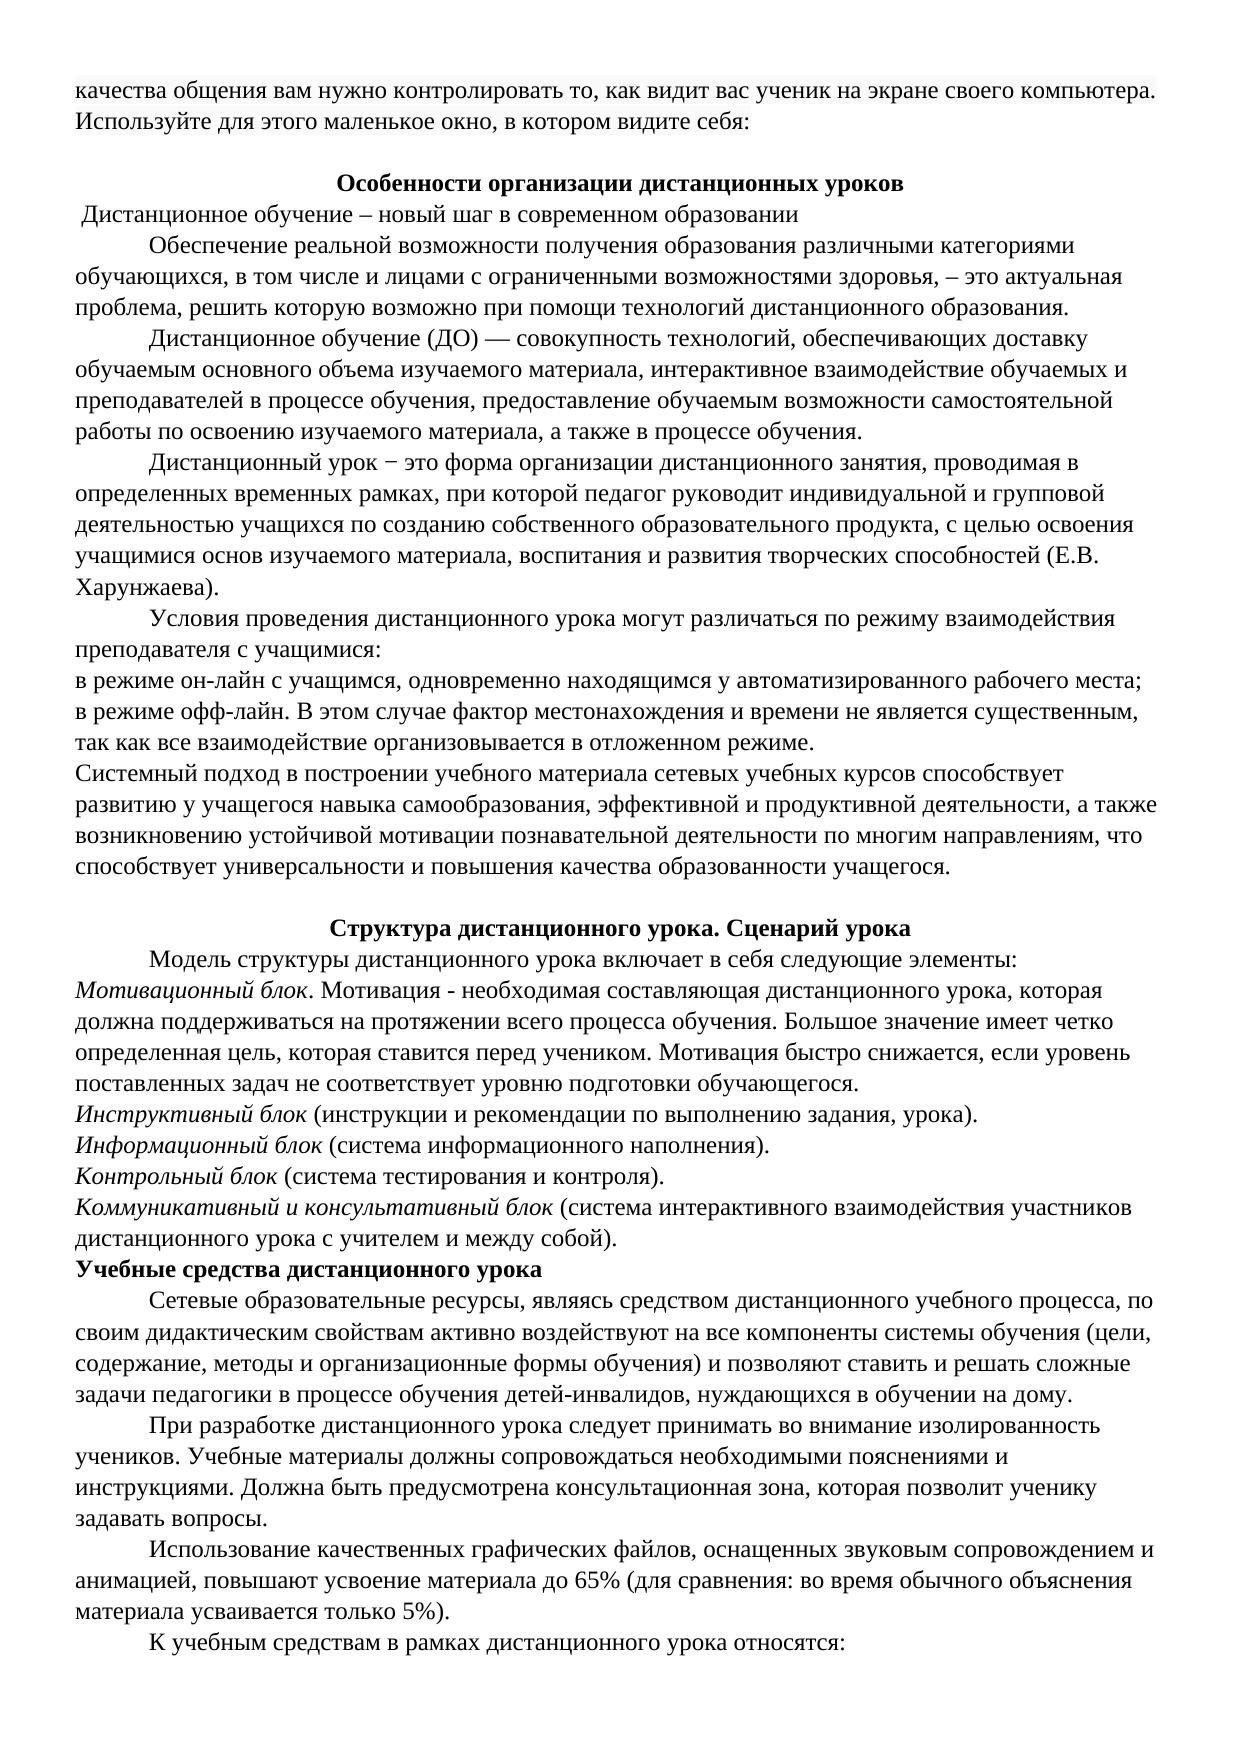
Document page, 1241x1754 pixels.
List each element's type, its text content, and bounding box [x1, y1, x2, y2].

text Модель структуры дистанционного урока включает в себя следующие элементы: [75, 944, 1165, 973]
text Контрольный блок (система тестирования и контроля). [75, 1161, 1165, 1190]
text К учебным средствам в рамках дистанционного урока относятся: [75, 1627, 1165, 1656]
text Обеспечение реальной возможности получения образования различными категориями обучающихся, в том числе и лицами с ограниченными возможностями здоровья, – это актуальная проблема, решить которую возможно при помощи технологий дистанционного образования. [75, 230, 1165, 321]
text в режиме он-лайн с учащимся, одновременно находящимся у автоматизированного рабочего места; [75, 665, 1165, 693]
text Дистанционное обучение (ДО) — совокупность технологий, обеспечивающих доставку обучаемым основного объема изучаемого материала, интерактивное взаимодействие обучаемых и преподавателей в процессе обучения, предоставление обучаемым возможности самостоятельной работы по освоению изучаемого материала, а также в процессе обучения. [75, 323, 1165, 445]
text При разработке дистанционного урока следует принимать во внимание изолированность учеников. Учебные материалы должны сопровождаться необходимыми пояснениями и инструкциями. Должна быть предусмотрена консультационная зона, которая позволит ученику задавать вопросы. [75, 1410, 1165, 1532]
text Дистанционное обучение – новый шаг в современном образовании [75, 199, 1165, 228]
text Информационный блок (система информационного наполнения). [75, 1130, 1165, 1159]
text Дистанционный урок − это форма организации дистанционного занятия, проводимая в определенных временных рамках, при которой педагог руководит индивидуальной и групповой деятельностью учащихся по созданию собственного образовательного продукта, с целью освоения учащимися основ изучаемого материала, воспитания и развития творческих способностей (Е.В. Харунжаева). [75, 447, 1165, 600]
text Мотивационный блок. Мотивация - необходимая составляющая дистанционного урока, которая должна поддерживаться на протяжении всего процесса обучения. Большое значение имеет четко определенная цель, которая ставится перед учеником. Мотивация быстро снижается, если уровень поставленных задач не соответствует уровню подготовки обучающегося. [75, 975, 1165, 1097]
text Особенности организации дистанционных уроков [75, 168, 1165, 197]
text Учебные средства дистанционного урока [75, 1254, 1165, 1283]
text Структура дистанционного урока. Сценарий урока [75, 913, 1165, 942]
text Системный подход в построении учебного материала сетевых учебных курсов способствует развитию у учащегося навыка самообразования, эффективной и продуктивной деятельности, а также возникновению устойчивой мотивации познавательной деятельности по многим направлениям, что способствует универсальности и повышения качества образованности учащегося. [75, 758, 1165, 880]
text Коммуникативный и консультативный блок (система интерактивного взаимодействия участников дистанционного урока с учителем и между собой). [75, 1192, 1165, 1252]
text Инструктивный блок (инструкции и рекомендации по выполнению задания, урока). [75, 1099, 1165, 1128]
text Использование качественных графических файлов, оснащенных звуковым сопровождением и анимацией, повышают усвоение материала до 65% (для сравнения: во время обычного объяснения материала усваивается только 5%). [75, 1534, 1165, 1625]
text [75, 75, 1165, 135]
text Сетевые образовательные ресурсы, являясь средством дистанционного учебного процесса, по своим дидактическим свойствам активно воздействуют на все компоненты системы обучения (цели, содержание, методы и организационные формы обучения) и позволяют ставить и решать сложные задачи педагогики в процессе обучения детей-инвалидов, нуждающихся в обучении на дому. [75, 1286, 1165, 1407]
text Условия проведения дистанционного урока могут различаться по режиму взаимодействия преподавателя с учащимися: [75, 603, 1165, 662]
text в режиме офф-лайн. В этом случае фактор местонахождения и времени не является существенным, так как все взаимодействие организовывается в отложенном режиме. [75, 696, 1165, 756]
